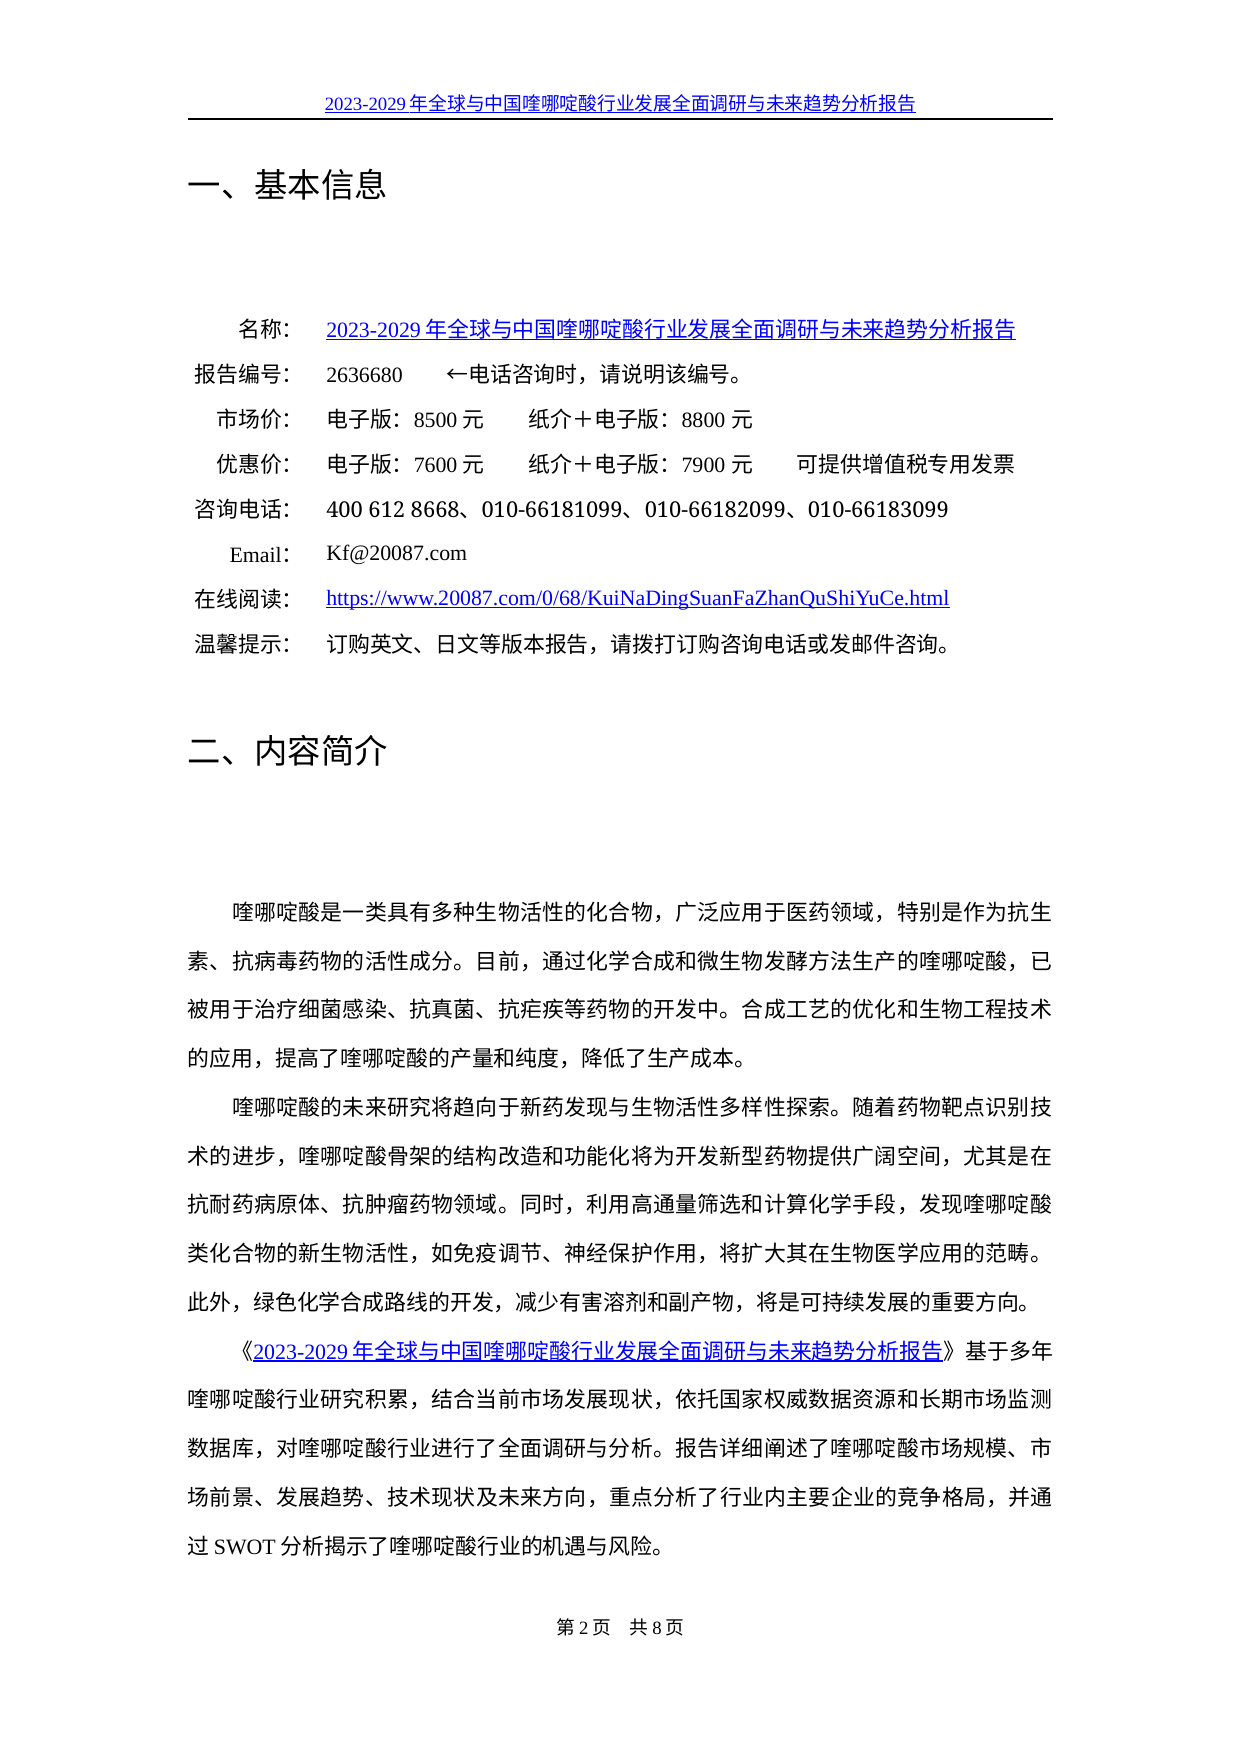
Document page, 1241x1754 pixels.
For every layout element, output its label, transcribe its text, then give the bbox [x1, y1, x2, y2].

table_cell [315, 582, 1073, 627]
table_cell Email： [167, 537, 315, 582]
table_header 名称： [167, 312, 315, 357]
table_cell 订购英文、日文等版本报告，请拨打订购咨询电话或发邮件咨询。 [315, 627, 1073, 672]
table_cell 报告编号： [167, 357, 315, 402]
table_header 2023-2029年全球与中国喹哪啶酸行业发展全面调研与未来趋势分析报告 [315, 312, 1073, 357]
title 二、内容简介 [187, 717, 1053, 782]
table_cell 电子版：8500 元 纸介＋电子版：8800 元 [315, 402, 1073, 447]
table_cell 市场价： [167, 402, 315, 447]
table_cell 优惠价： [167, 447, 315, 492]
table_cell 400 612 8668、010-66181099、010-66182099、010-66183099 [315, 492, 1073, 537]
table_cell 电子版：7600 元 纸介＋电子版：7900 元 可提供增值税专用发票 [315, 447, 1073, 492]
table_cell 2636680 ←电话咨询时，请说明该编号。 [315, 357, 1073, 402]
table_cell 在线阅读： [167, 582, 315, 627]
table_cell 温馨提示： [167, 627, 315, 672]
table_cell 咨询电话： [167, 492, 315, 537]
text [187, 894, 1053, 1561]
title 一、基本信息 [187, 150, 1053, 215]
table_cell Kf@20087.com [315, 537, 1073, 582]
